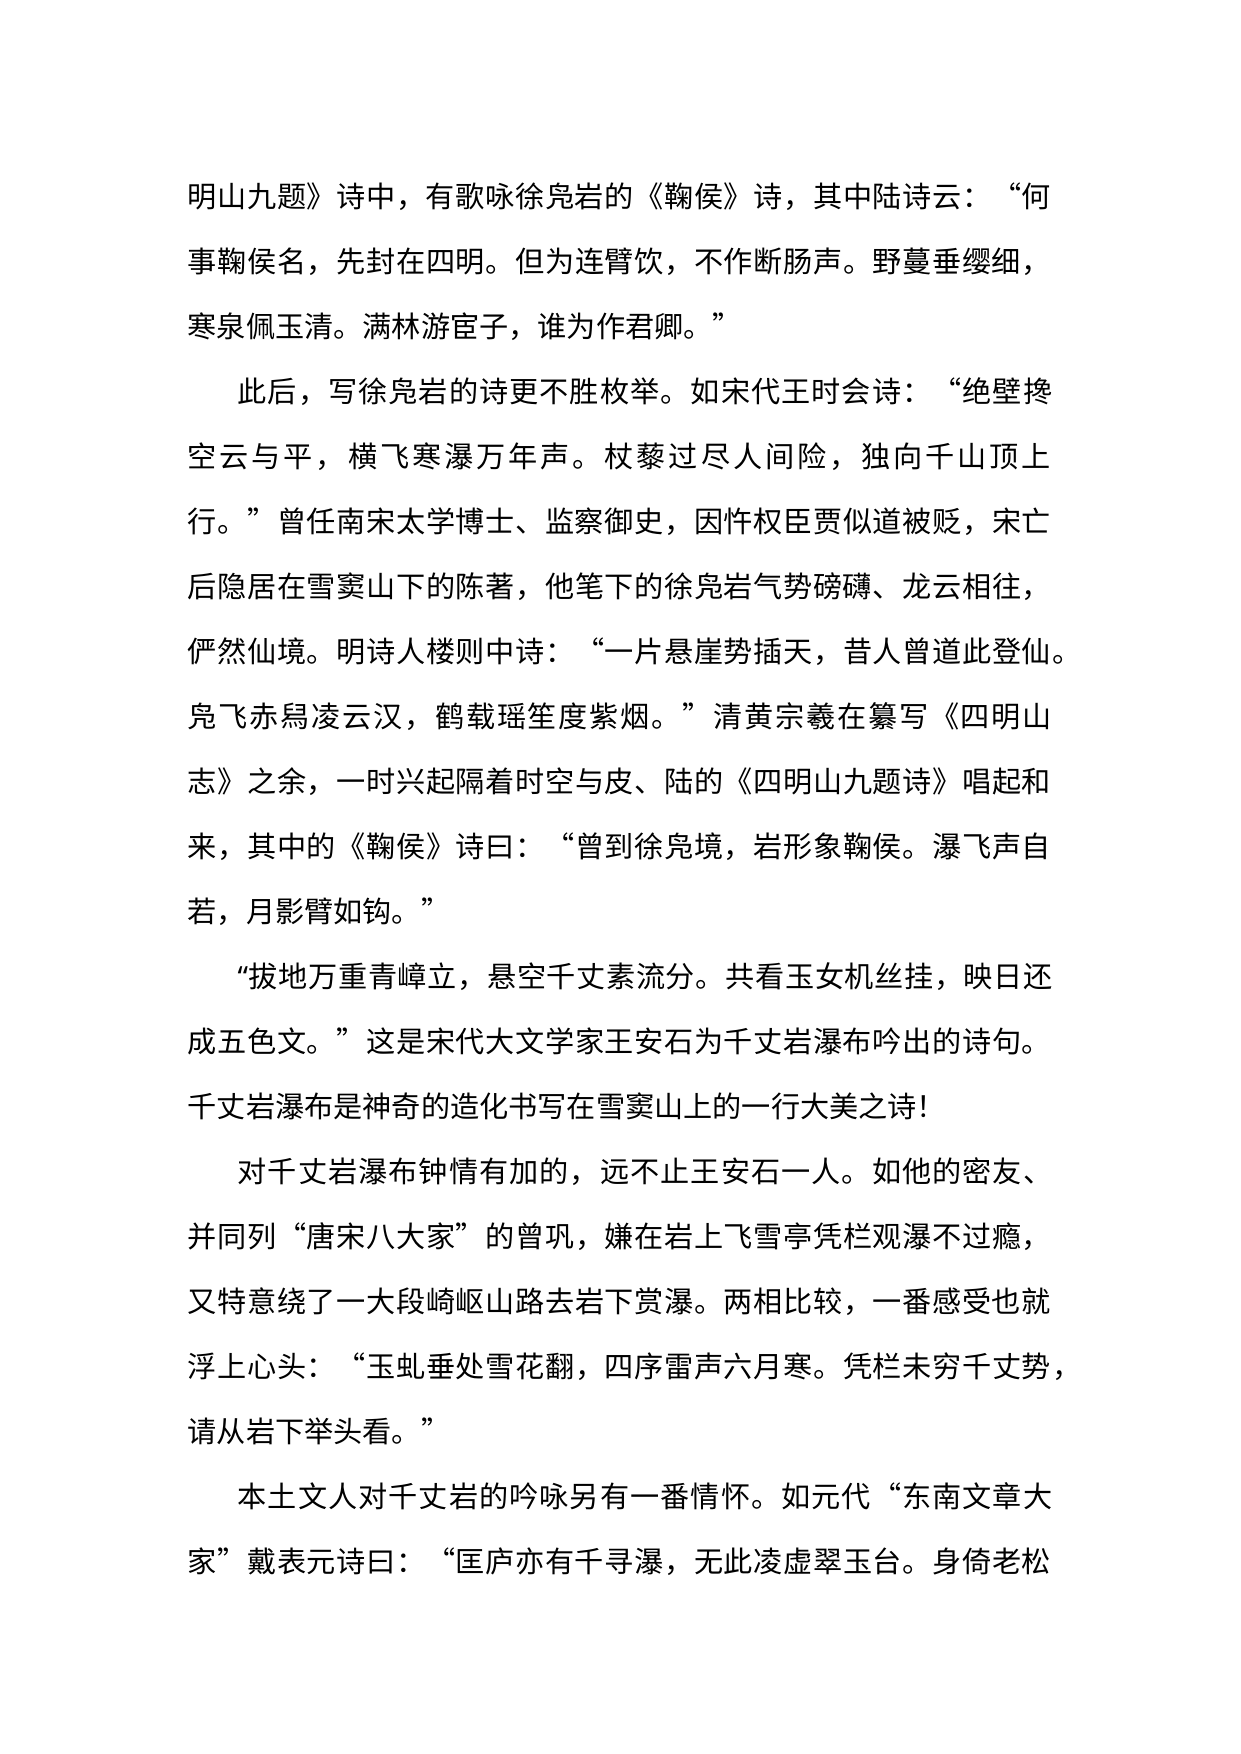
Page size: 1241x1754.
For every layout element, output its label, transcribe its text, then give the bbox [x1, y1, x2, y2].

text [187, 1462, 1053, 1592]
text “拔地万重青嶂立，悬空千丈素流分。共看玉女机丝挂，映日还成五色文。”这是宋代大文学家王安石为千丈岩瀑布吟出的诗句。千丈岩瀑布是神奇的造化书写在雪窦山上的一行大美之诗！ [187, 942, 1053, 1137]
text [187, 162, 1053, 357]
text 此后，写徐凫岩的诗更不胜枚举。如宋代王时会诗：“绝壁搀空云与平，横飞寒瀑万年声。杖藜过尽人间险，独向千山顶上行。”曾任南宋太学博士、监察御史，因忤权臣贾似道被贬，宋亡后隐居在雪窦山下的陈著，他笔下的徐凫岩气势磅礴、龙云相往，俨然仙境。明诗人楼则中诗：“一片悬崖势插天，昔人曾道此登仙。凫飞赤舄凌云汉，鹤载瑶笙度紫烟。”清黄宗羲在纂写《四明山志》之余，一时兴起隔着时空与皮、陆的《四明山九题诗》唱起和来，其中的《鞠侯》诗曰：“曾到徐凫境，岩形象鞠侯。瀑飞声自若，月影臂如钩。” [187, 357, 1053, 942]
text 对千丈岩瀑布钟情有加的，远不止王安石一人。如他的密友、并同列“唐宋八大家”的曾巩，嫌在岩上飞雪亭凭栏观瀑不过瘾，又特意绕了一大段崎岖山路去岩下赏瀑。两相比较，一番感受也就浮上心头：“玉虬垂处雪花翻，四序雷声六月寒。凭栏未穷千丈势，请从岩下举头看。” [187, 1137, 1053, 1462]
